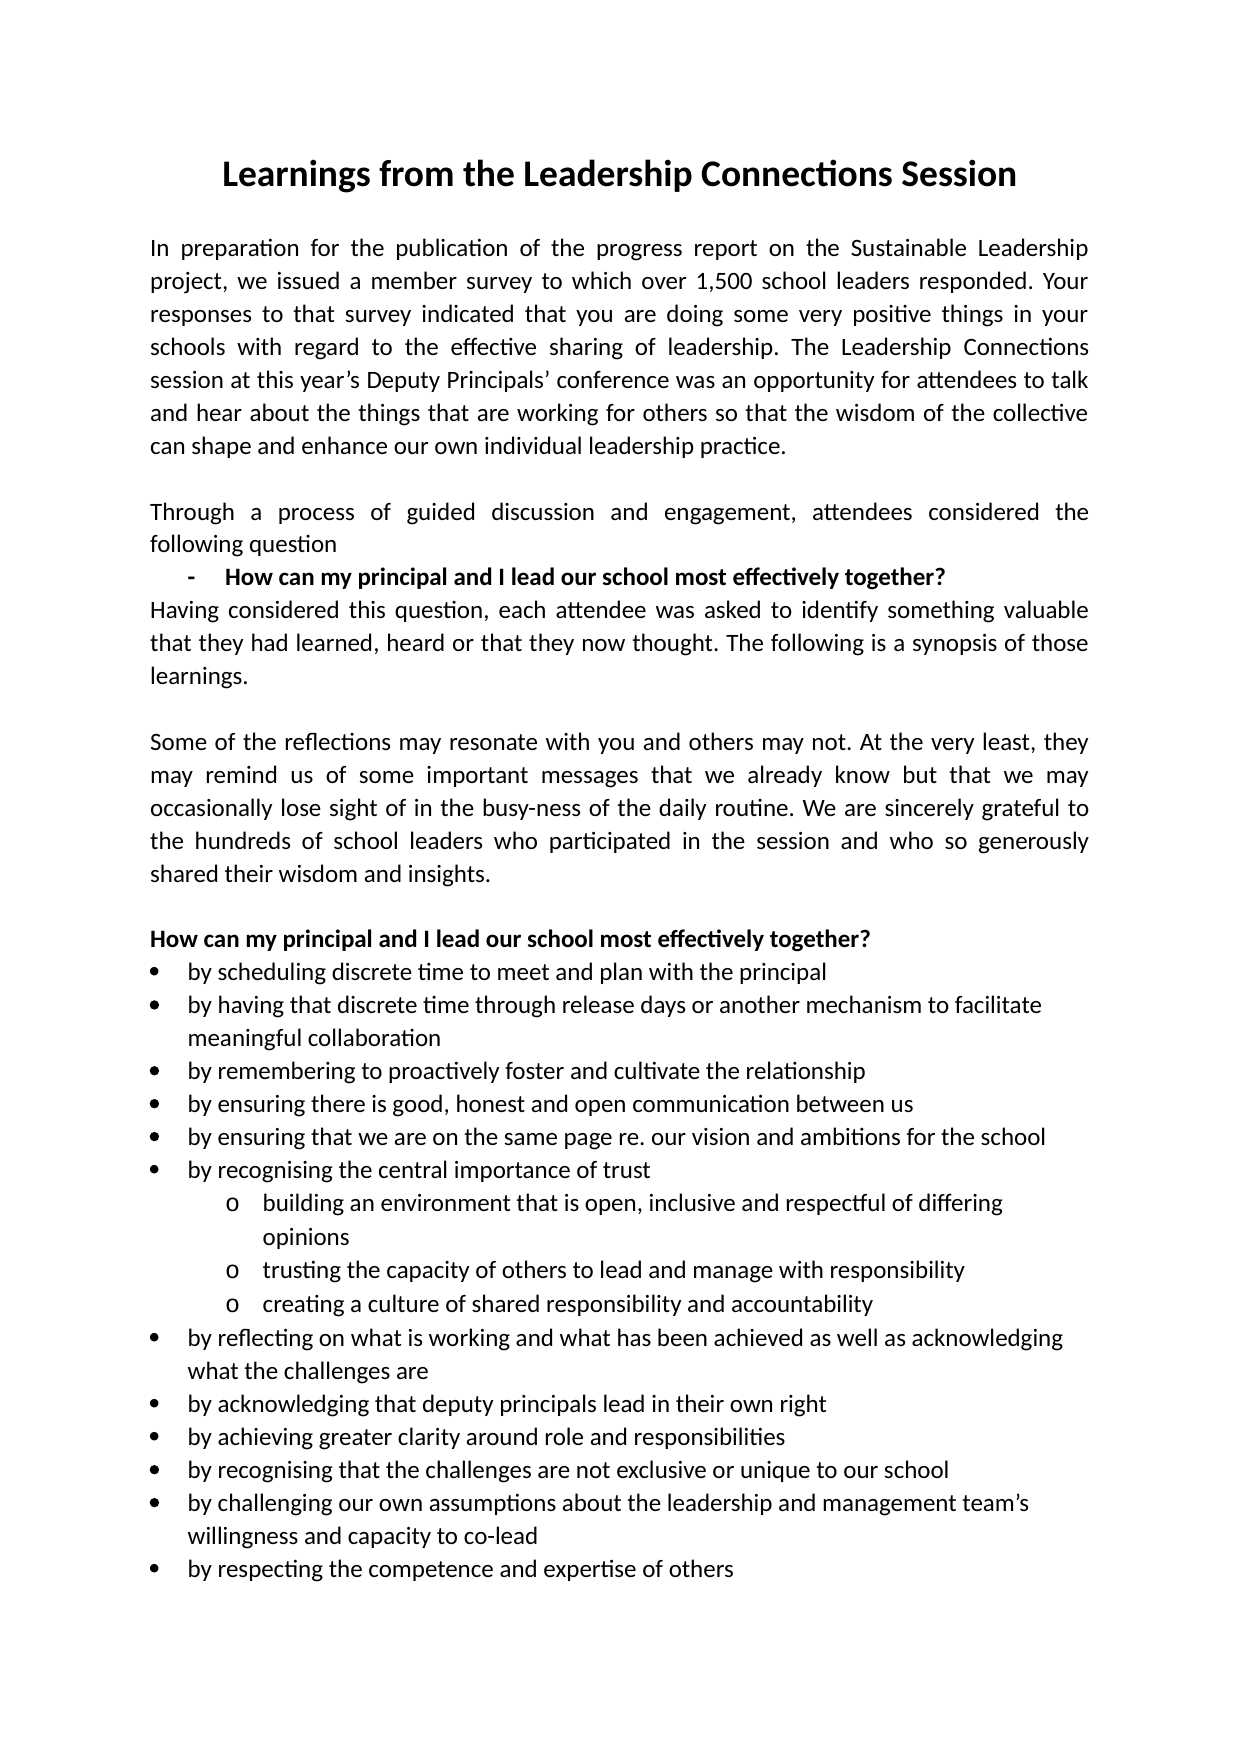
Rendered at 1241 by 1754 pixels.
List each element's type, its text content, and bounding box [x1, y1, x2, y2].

text How can my principal and I lead our school most effectively together? [150, 924, 1090, 954]
list trusting the capacity of others to lead and manage with responsibility [225, 1254, 1090, 1286]
list by scheduling discrete time to meet and plan with the principal [150, 957, 1090, 987]
list building an environment that is open, inclusive and respectful of differing opinions [225, 1187, 1090, 1252]
list by recognising that the challenges are not exclusive or unique to our school [150, 1454, 1090, 1485]
list by respecting the competence and expertise of others [150, 1553, 1090, 1583]
text Having considered this question, each attendee was asked to identify something valuable that they had learned, heard or that they now thought. The following is a synopsis of those learnings. [150, 594, 1090, 691]
list by acknowledging that deputy principals lead in their own right [150, 1388, 1090, 1419]
list How can my principal and I lead our school most effectively together? [187, 562, 1090, 592]
text Through a process of guided discussion and engagement, attendees considered the following question [150, 496, 1090, 559]
list by ensuring there is good, honest and open communication between us [150, 1088, 1090, 1119]
list by challenging our own assumptions about the leadership and management team’s willingness and capacity to co-lead [150, 1487, 1090, 1551]
list by achieving greater clarity around role and responsibilities [150, 1421, 1090, 1452]
text Some of the reflections may resonate with you and others may not. At the very least, they may remind us of some important messages that we already know but that we may occasionally lose sight of in the busy-ness of the daily routine. We are sincerely grateful to the hundreds of school leaders who participated in the session and who so generously shared their wisdom and insights. [150, 726, 1090, 888]
list creating a culture of shared responsibility and accountability [225, 1288, 1090, 1320]
text In preparation for the publication of the progress report on the Sustainable Leadership project, we issued a member survey to which over 1,500 school leaders responded. Your responses to that survey indicated that you are doing some very positive things in your schools with regard to the effective sharing of leadership. The Leadership Connections session at this year’s Deputy Principals’ conference was an opportunity for attendees to talk and hear about the things that are working for others so that the wisdom of the collective can shape and enhance our own individual leadership practice. [150, 232, 1090, 460]
list by ensuring that we are on the same page re. our vision and ambitions for the school [150, 1121, 1090, 1152]
list by having that discrete time through release days or another mechanism to facilitate meaningful collaboration [150, 989, 1090, 1053]
list by reflecting on what is working and what has been achieved as well as acknowledging what the challenges are [150, 1323, 1090, 1386]
list by recognising the central importance of trust [150, 1154, 1090, 1184]
list by remembering to proactively foster and cultivate the relationship [150, 1055, 1090, 1086]
text Learnings from the Leadership Connections Session [150, 150, 1090, 196]
